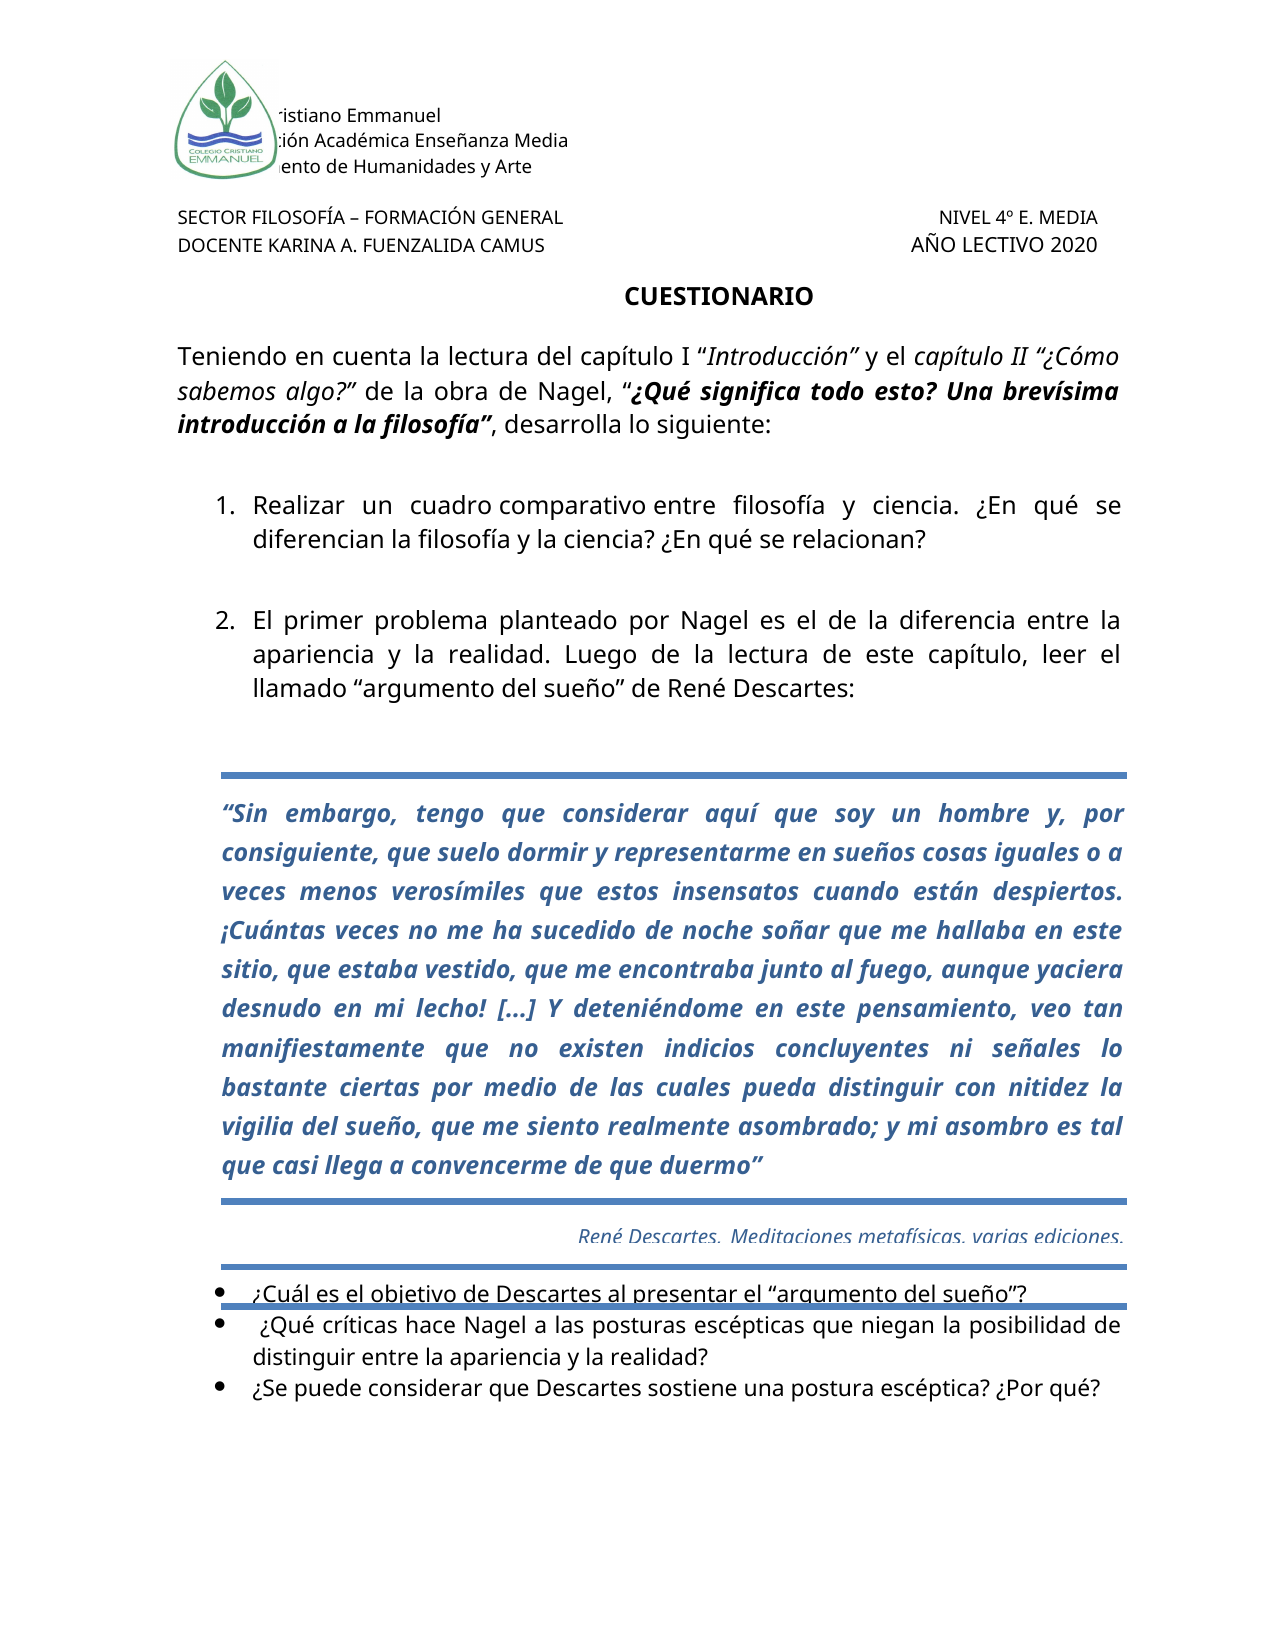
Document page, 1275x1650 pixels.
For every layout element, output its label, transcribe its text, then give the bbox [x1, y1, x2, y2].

list ¿Se puede considerar que Descartes sostiene una postura escéptica? ¿Por qué? [215, 1372, 1122, 1403]
list El primer problema planteado por Nagel es el de la diferencia entre la apariencia y la realidad. Luego de la lectura de este capítulo, leer el llamado “argumento del sueño” de René Descartes: [215, 602, 1122, 705]
list ¿Cuál es el objetivo de Descartes al presentar el “argumento del sueño”? [215, 717, 1122, 1309]
list ¿Qué críticas hace Nagel a las posturas escépticas que niegan la posibilidad de distinguir entre la apariencia y la realidad? [215, 1309, 1122, 1372]
text Teniendo en cuenta la lectura del capítulo I “Introducción” y el capítulo II “¿Cómo sabemos algo?” de la obra de Nagel, “¿Qué significa todo esto? Una brevísima introducción a la filosofía”, desarrolla lo siguiente: [177, 339, 1122, 441]
text CUESTIONARIO [177, 279, 1122, 313]
picture [169, 59, 279, 179]
list Realizar un cuadro comparativo entre filosofía y ciencia. ¿En qué se diferencian la filosofía y la ciencia? ¿En qué se relacionan? [215, 488, 1122, 556]
